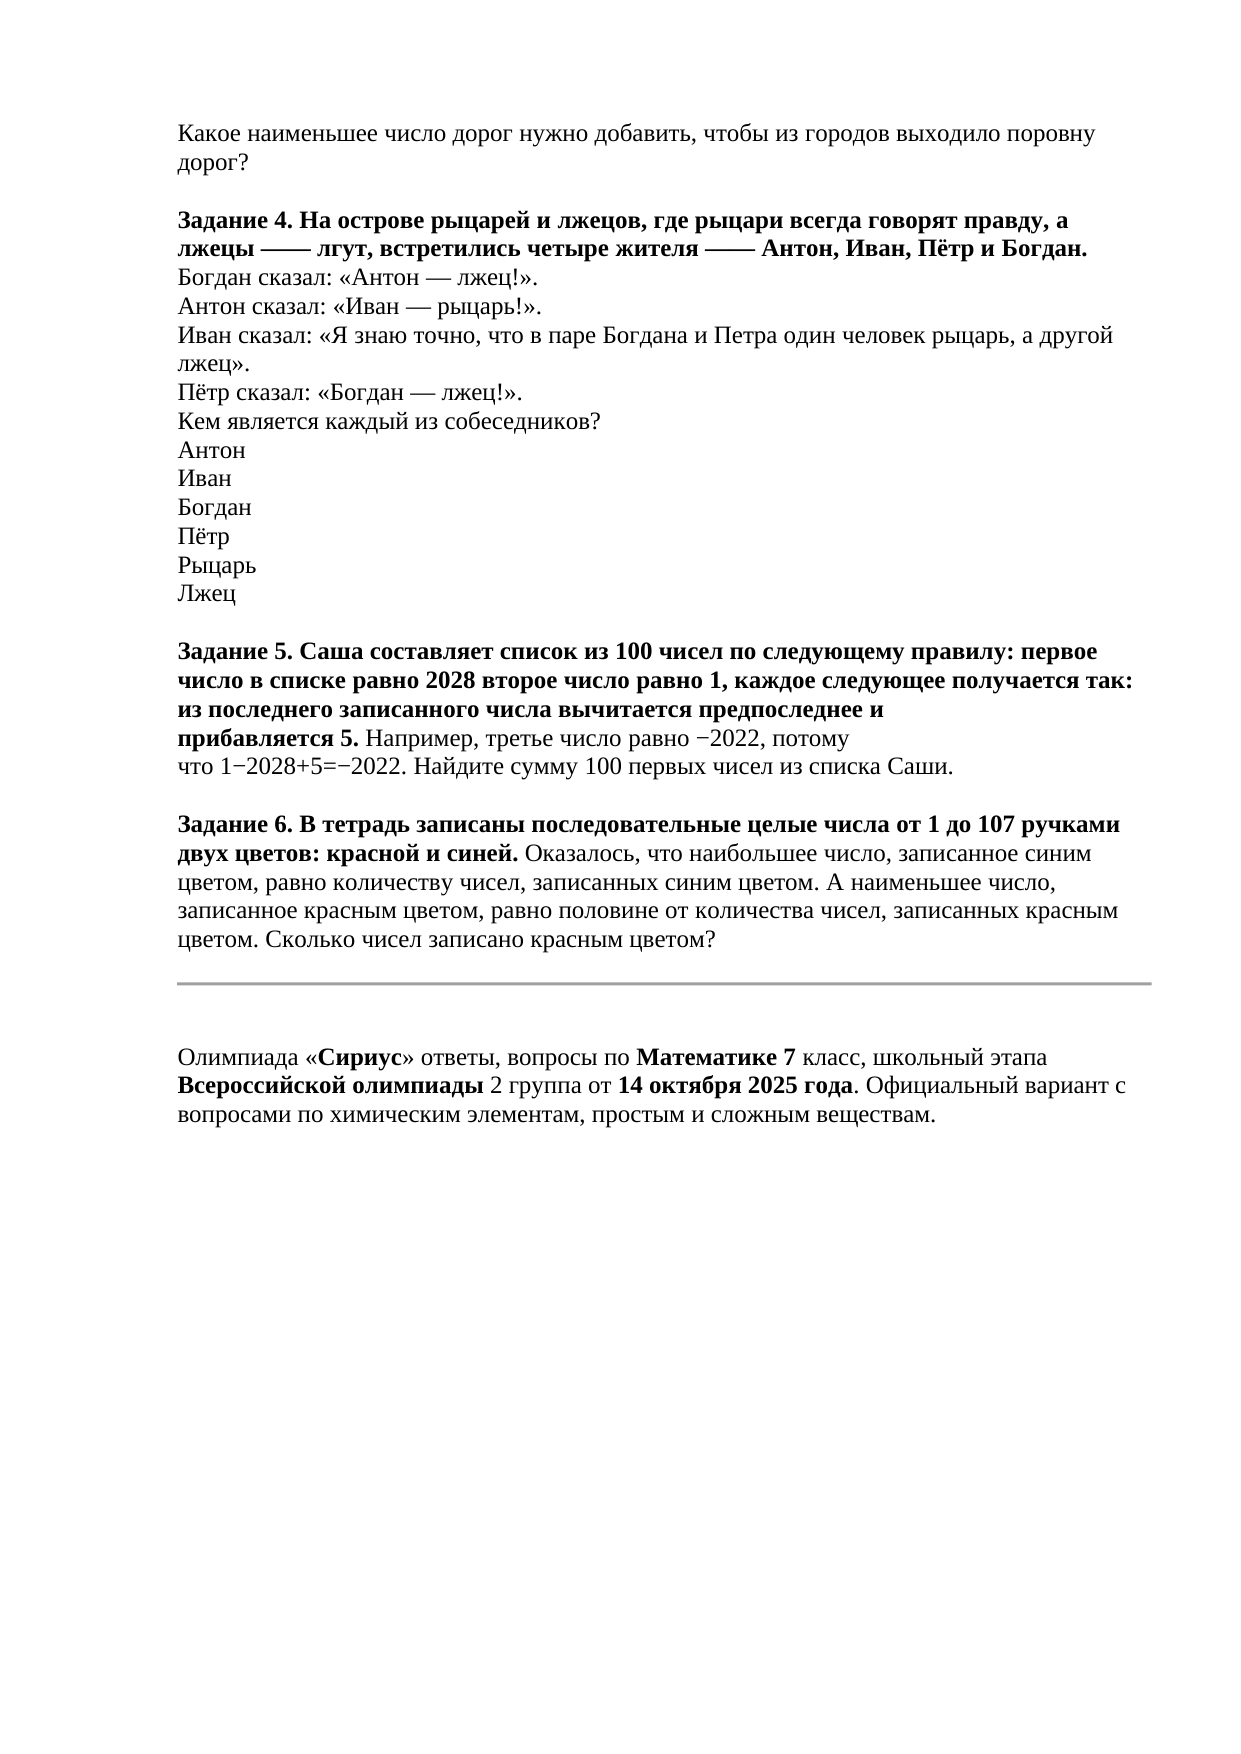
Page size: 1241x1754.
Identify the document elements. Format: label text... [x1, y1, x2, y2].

text Какое наименьшее число дорог нужно добавить, чтобы из городов выходило поровну дорог? [177, 118, 1152, 176]
text Олимпиада «Сириус» ответы, вопросы по Математике 7 класс, школьный этапа Всероссийской олимпиады 2 группа от 14 октября 2025 года. Официальный вариант с вопросами по химическим элементам, простым и сложным веществам. [177, 1042, 1152, 1128]
text Задание 4. На острове рыцарей и лжецов, где рыцари всегда говорят правду, а лжецы —— лгут, встретились четыре жителя —— Антон, Иван, Пётр и Богдан. Богдан сказал: «Антон — лжец!». Антон сказал: «Иван — рыцарь!». Иван сказал: «Я знаю точно, что в паре Богдана и Петра один человек рыцарь, а другой лжец». Пётр сказал: «Богдан — лжец!». Кем является каждый из собеседников? Антон Иван Богдан Пётр Рыцарь Лжец [177, 205, 1152, 607]
text Задание 6. В тетрадь записаны последовательные целые числа от 1 до 107 ручками двух цветов: красной и синей. Оказалось, что наибольшее число, записанное синим цветом, равно количеству чисел, записанных синим цветом. А наименьшее число, записанное красным цветом, равно половине от количества чисел, записанных красным цветом. Сколько чисел записано красным цветом? [177, 809, 1152, 953]
text Задание 5. Саша составляет список из 100 чисел по следующему правилу: первое число в списке равно 2028 второе число равно 1, каждое следующее получается так: из последнего записанного числа вычитается предпоследнее и прибавляется 5. Например, третье число равно −2022, потому что 1−2028+5=−2022. Найдите сумму 100 первых чисел из списка Саши. [177, 636, 1152, 780]
